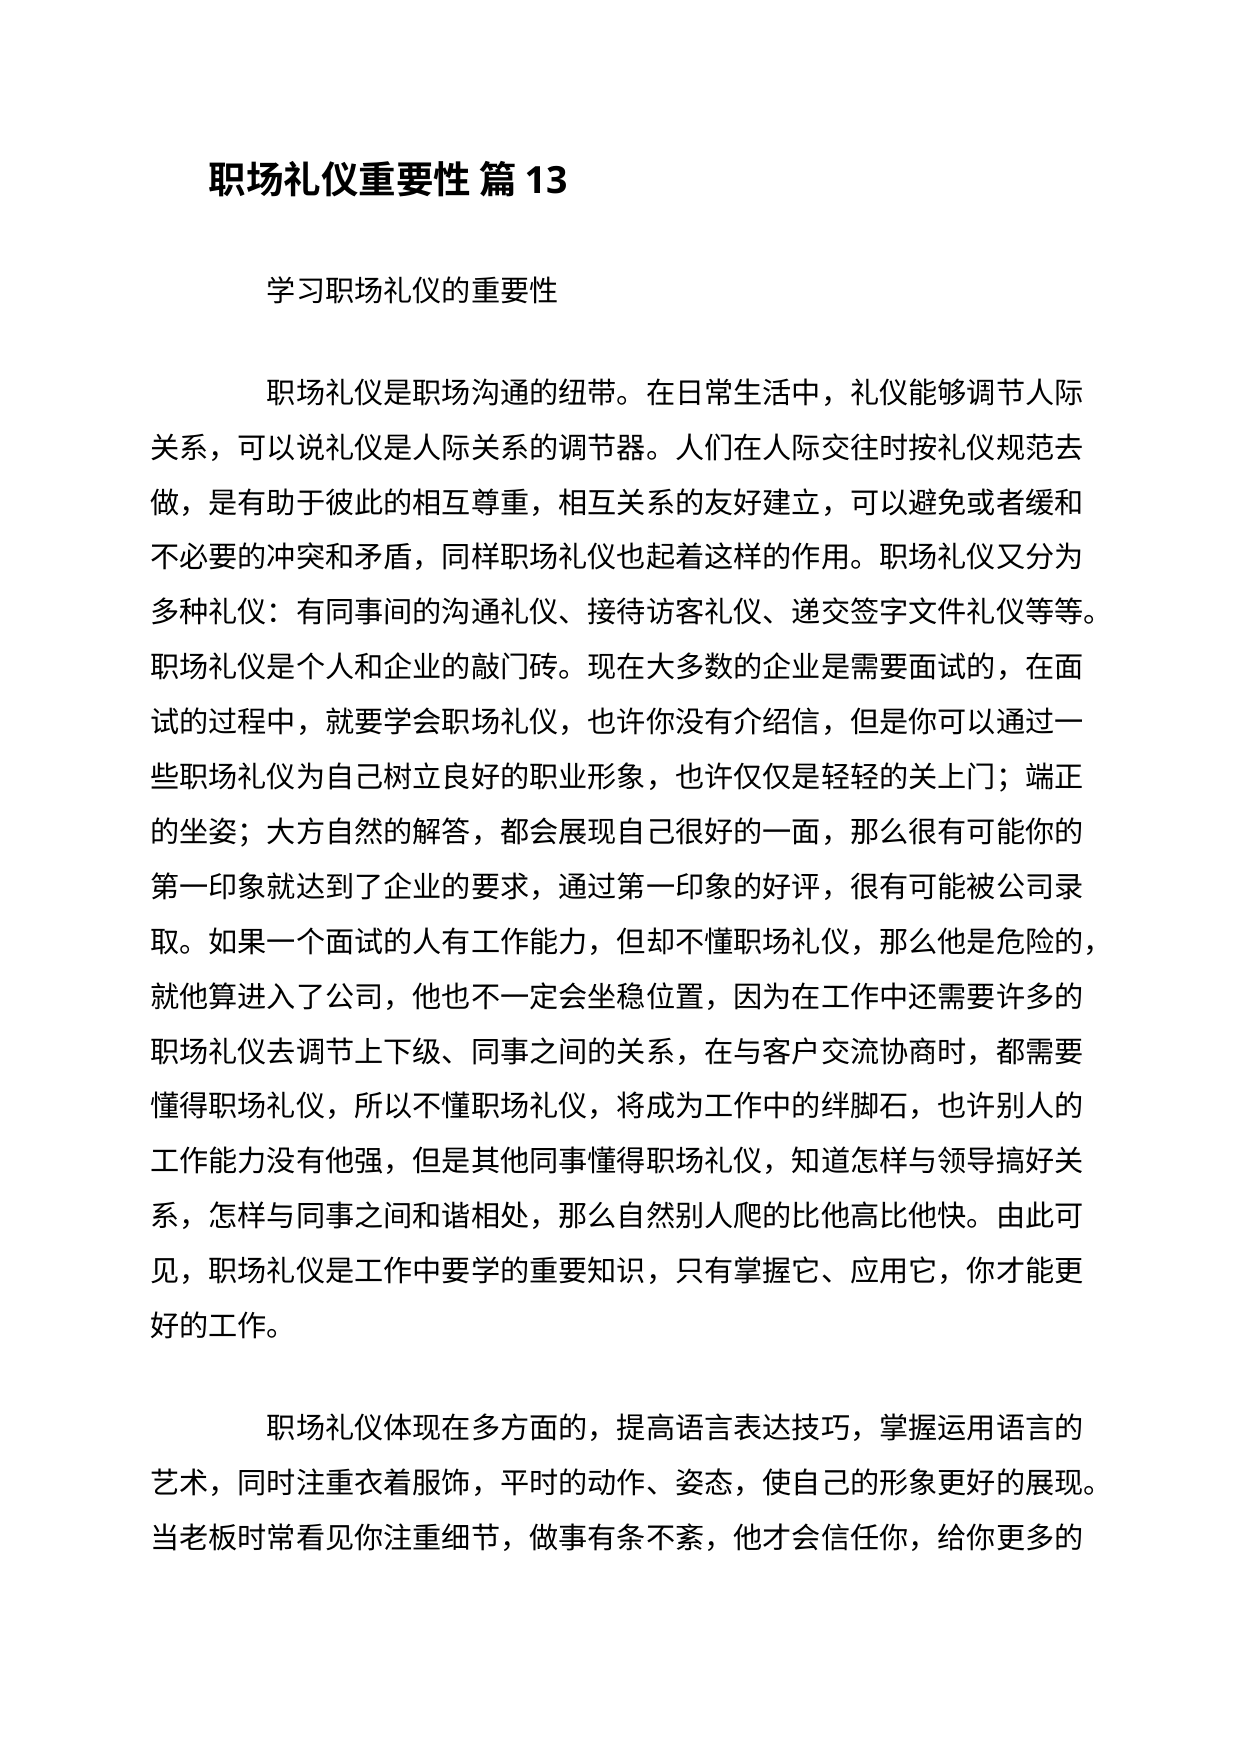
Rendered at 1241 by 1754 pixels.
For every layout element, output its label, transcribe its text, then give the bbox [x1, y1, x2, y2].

text 职场礼仪重要性 篇13 [150, 150, 1090, 204]
text 职场礼仪是职场沟通的纽带。在日常生活中，礼仪能够调节人际关系，可以说礼仪是人际关系的调节器。人们在人际交往时按礼仪规范去做，是有助于彼此的相互尊重，相互关系的友好建立，可以避免或者缓和不必要的冲突和矛盾，同样职场礼仪也起着这样的作用。职场礼仪又分为多种礼仪：有同事间的沟通礼仪、接待访客礼仪、递交签字文件礼仪等等。职场礼仪是个人和企业的敲门砖。现在大多数的企业是需要面试的，在面试的过程中，就要学会职场礼仪，也许你没有介绍信，但是你可以通过一些职场礼仪为自己树立良好的职业形象，也许仅仅是轻轻的关上门；端正的坐姿；大方自然的解答，都会展现自己很好的一面，那么很有可能你的第一印象就达到了企业的要求，通过第一印象的好评，很有可能被公司录取。如果一个面试的人有工作能力，但却不懂职场礼仪，那么他是危险的，就他算进入了公司，他也不一定会坐稳位置，因为在工作中还需要许多的职场礼仪去调节上下级、同事之间的关系，在与客户交流协商时，都需要懂得职场礼仪，所以不懂职场礼仪，将成为工作中的绊脚石，也许别人的工作能力没有他强，但是其他同事懂得职场礼仪，知道怎样与领导搞好关系，怎样与同事之间和谐相处，那么自然别人爬的比他高比他快。由此可见，职场礼仪是工作中要学的重要知识，只有掌握它、应用它，你才能更好的工作。 [150, 369, 1090, 1345]
text 学习职场礼仪的重要性 [150, 268, 1090, 310]
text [150, 1404, 1090, 1556]
